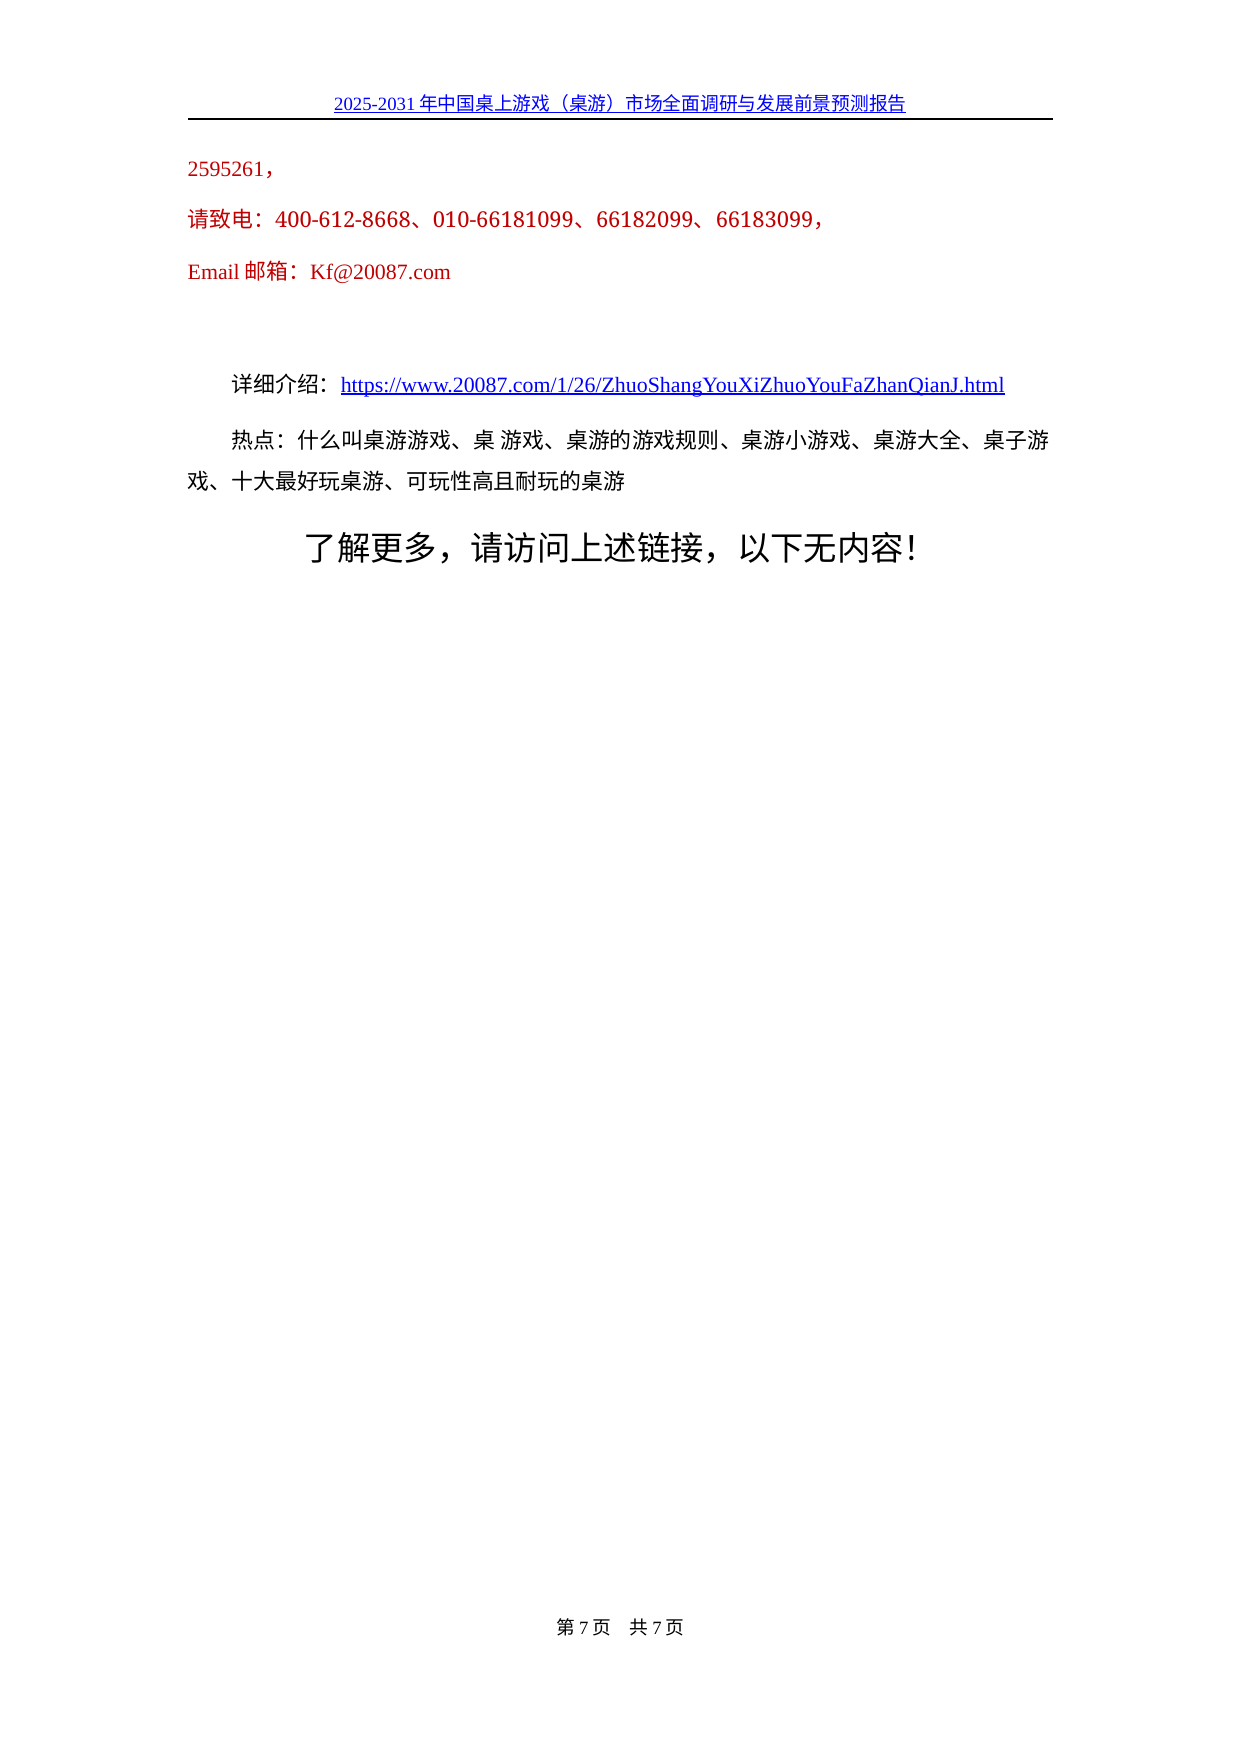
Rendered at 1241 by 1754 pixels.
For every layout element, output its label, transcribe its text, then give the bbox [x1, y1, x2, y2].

title 了解更多，请访问上述链接，以下无内容！ [187, 514, 1053, 579]
text Email邮箱：Kf@20087.com [187, 253, 1053, 286]
text 详细介绍：https://www.20087.com/1/26/ZhuoShangYouXiZhuoYouFaZhanQianJ.html [187, 366, 1053, 399]
text 请致电：400-612-8668、010-66181099、66182099、66183099， [187, 202, 1053, 234]
text 热点：什么叫桌游游戏、桌 游戏、桌游的游戏规则、桌游小游戏、桌游大全、桌子游戏、十大最好玩桌游、可玩性高且耐玩的桌游 [187, 423, 1053, 496]
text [187, 150, 1053, 183]
